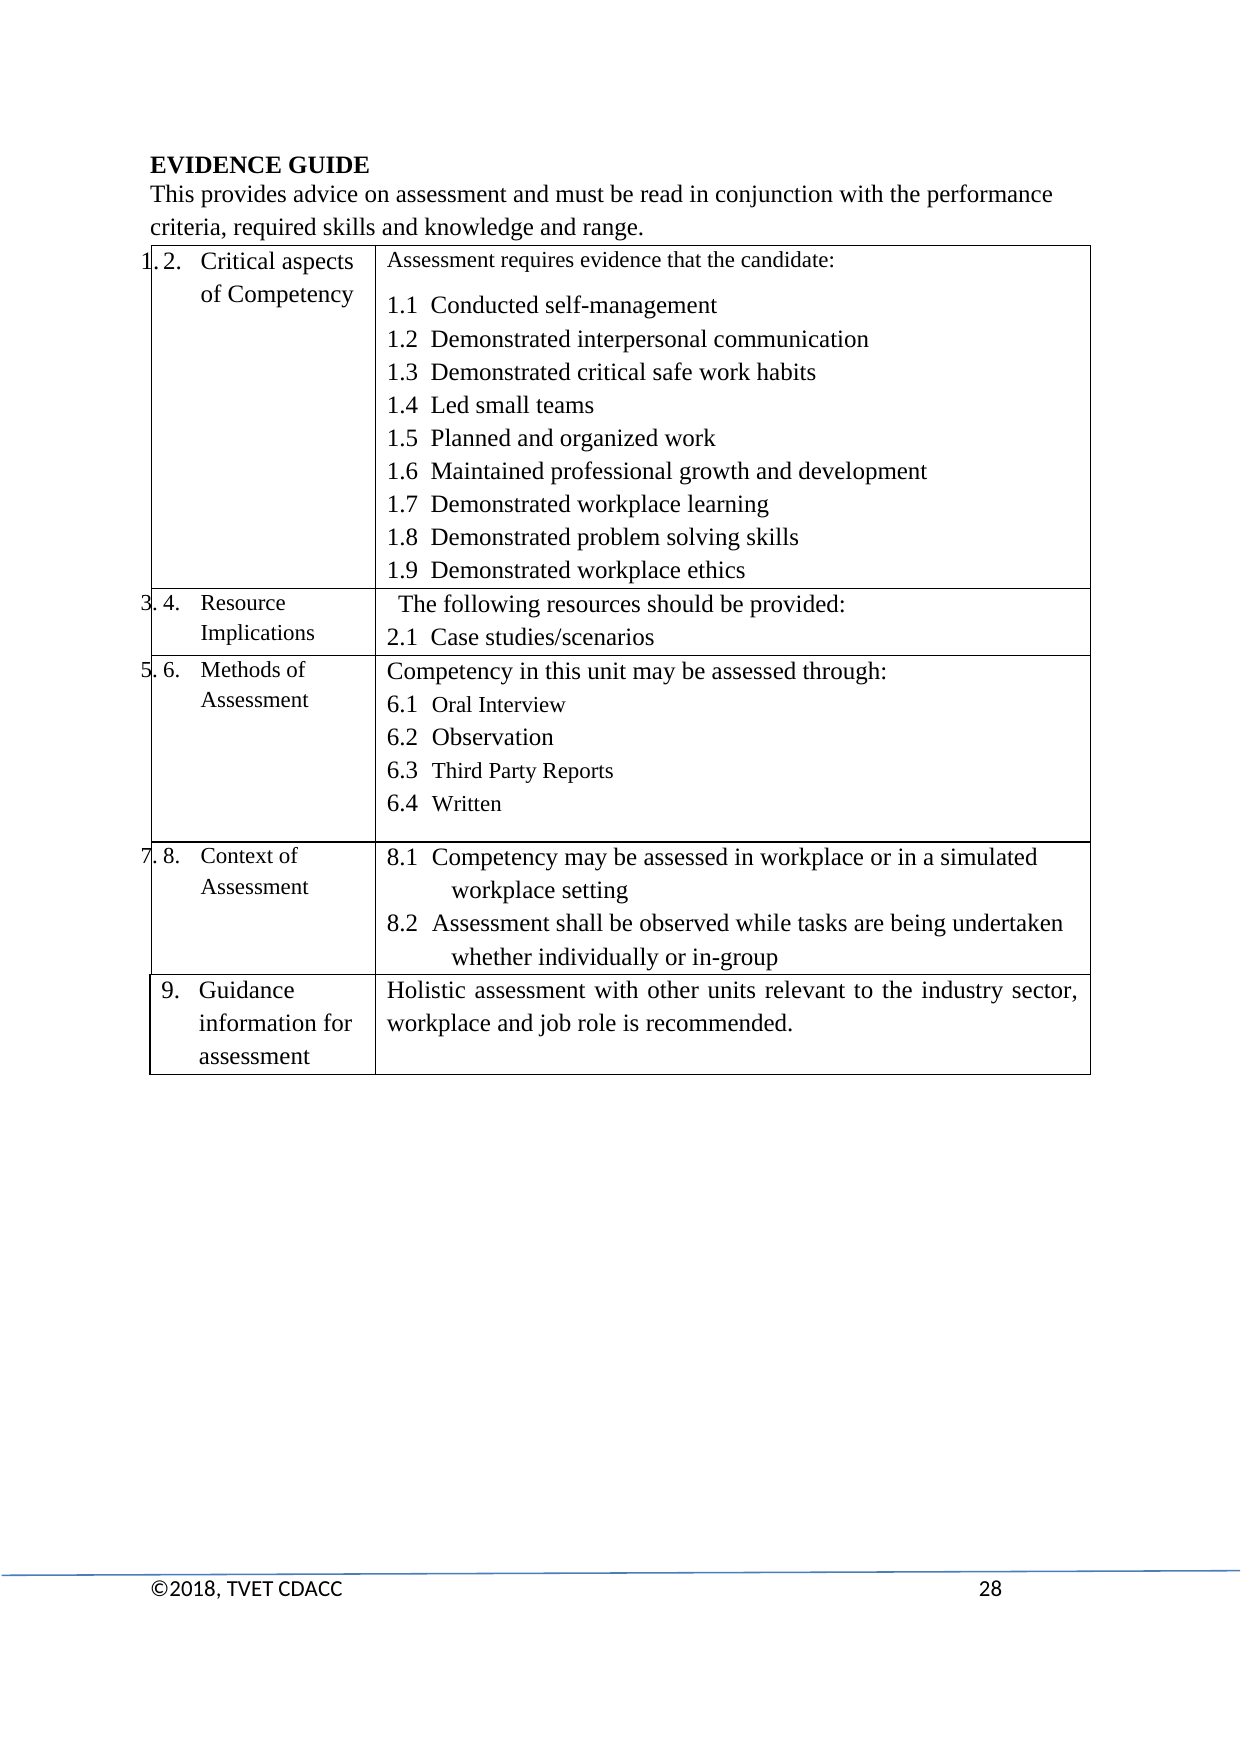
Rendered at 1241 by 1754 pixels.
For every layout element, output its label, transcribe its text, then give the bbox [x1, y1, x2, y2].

table_cell Context of Assessment [152, 843, 375, 974]
table_cell Competency in this unit may be assessed through: Oral Interview Observation Third Party Reports Written [376, 656, 1090, 841]
table_cell Holistic assessment with other units relevant to the industry sector, workplace and job role is recommended. [376, 975, 1090, 1074]
table_cell Competency may be assessed in workplace or in a simulated workplace setting Assessment shall be observed while tasks are being undertaken whether individually or in-group [376, 843, 1090, 974]
table_header Critical aspects of Competency [152, 246, 375, 588]
table_cell Methods of Assessment [152, 656, 375, 841]
text EVIDENCE GUIDE [150, 150, 1090, 179]
table_header Assessment requires evidence that the candidate: Conducted self-management Demonstrated interpersonal communication Demonstrated critical safe work habits Led small teams Planned and organized work Maintained professional growth and development Demonstrated workplace learning Demonstrated problem solving skills Demonstrated workplace ethics [376, 246, 1090, 588]
text This provides advice on assessment and must be read in conjunction with the performance criteria, required skills and knowledge and range. [150, 179, 1090, 241]
table_cell Guidance information for assessment [151, 975, 375, 1074]
table_cell Case studies/scenarios [376, 589, 1090, 655]
table_cell Resource Implications [152, 589, 375, 655]
